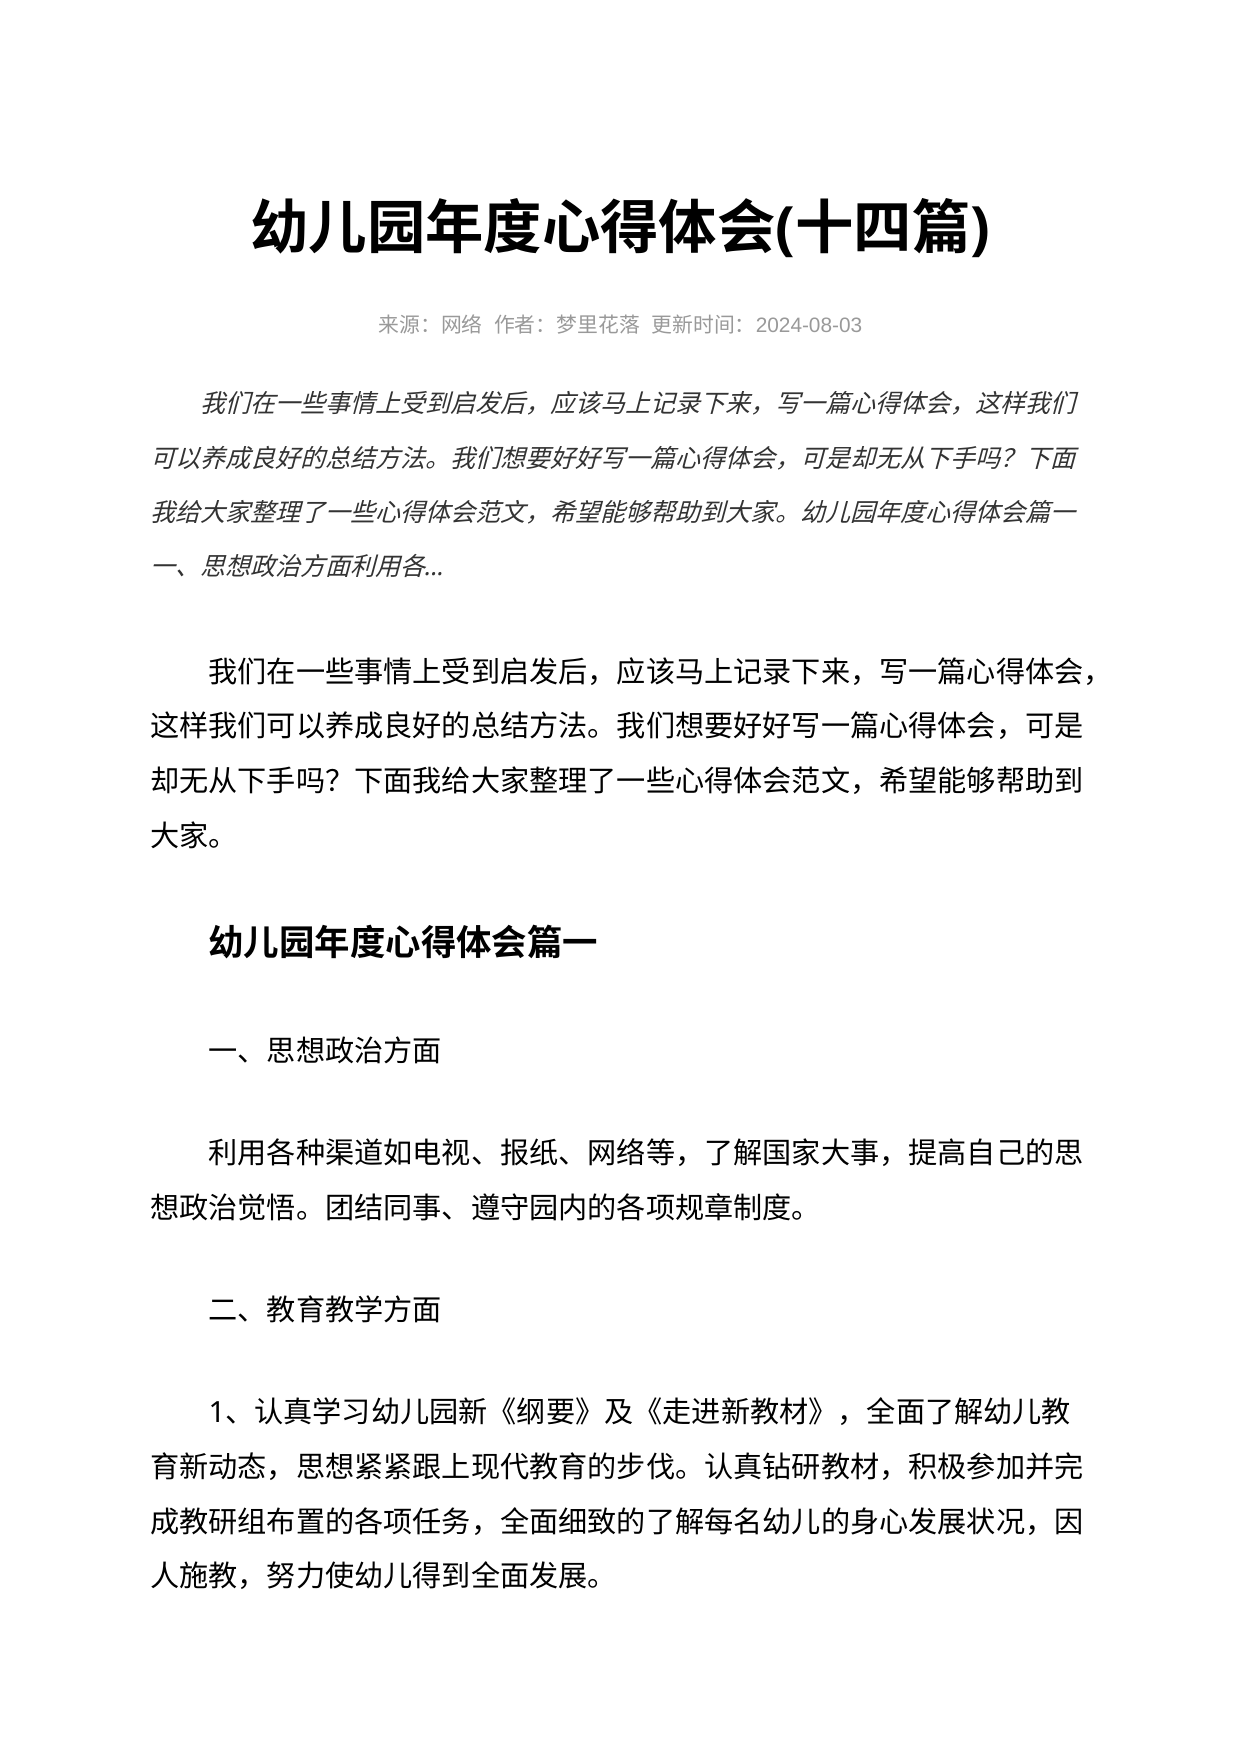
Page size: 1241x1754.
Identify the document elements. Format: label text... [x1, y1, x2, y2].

text 二、教育教学方面 [150, 1286, 1090, 1329]
text 幼儿园年度心得体会篇一 [150, 914, 1090, 966]
text 我们在一些事情上受到启发后，应该马上记录下来，写一篇心得体会，这样我们可以养成良好的总结方法。我们想要好好写一篇心得体会，可是却无从下手吗？下面我给大家整理了一些心得体会范文，希望能够帮助到大家。幼儿园年度心得体会篇一一、思想政治方面利用各... [150, 384, 1090, 583]
text 利用各种渠道如电视、报纸、网络等，了解国家大事，提高自己的思想政治觉悟。团结同事、遵守园内的各项规章制度。 [150, 1130, 1090, 1227]
text 一、思想政治方面 [150, 1028, 1090, 1070]
subtitle 幼儿园年度心得体会(十四篇) [150, 181, 1090, 266]
text 1、认真学习幼儿园新《纲要》及《走进新教材》，全面了解幼儿教育新动态，思想紧紧跟上现代教育的步伐。认真钻研教材，积极参加并完成教研组布置的各项任务，全面细致的了解每名幼儿的身心发展状况，因人施教，努力使幼儿得到全面发展。 [150, 1388, 1090, 1595]
text 来源：网络 作者：梦里花落 更新时间：2024-08-03 [150, 313, 1090, 337]
text 我们在一些事情上受到启发后，应该马上记录下来，写一篇心得体会，这样我们可以养成良好的总结方法。我们想要好好写一篇心得体会，可是却无从下手吗？下面我给大家整理了一些心得体会范文，希望能够帮助到大家。 [150, 648, 1090, 855]
